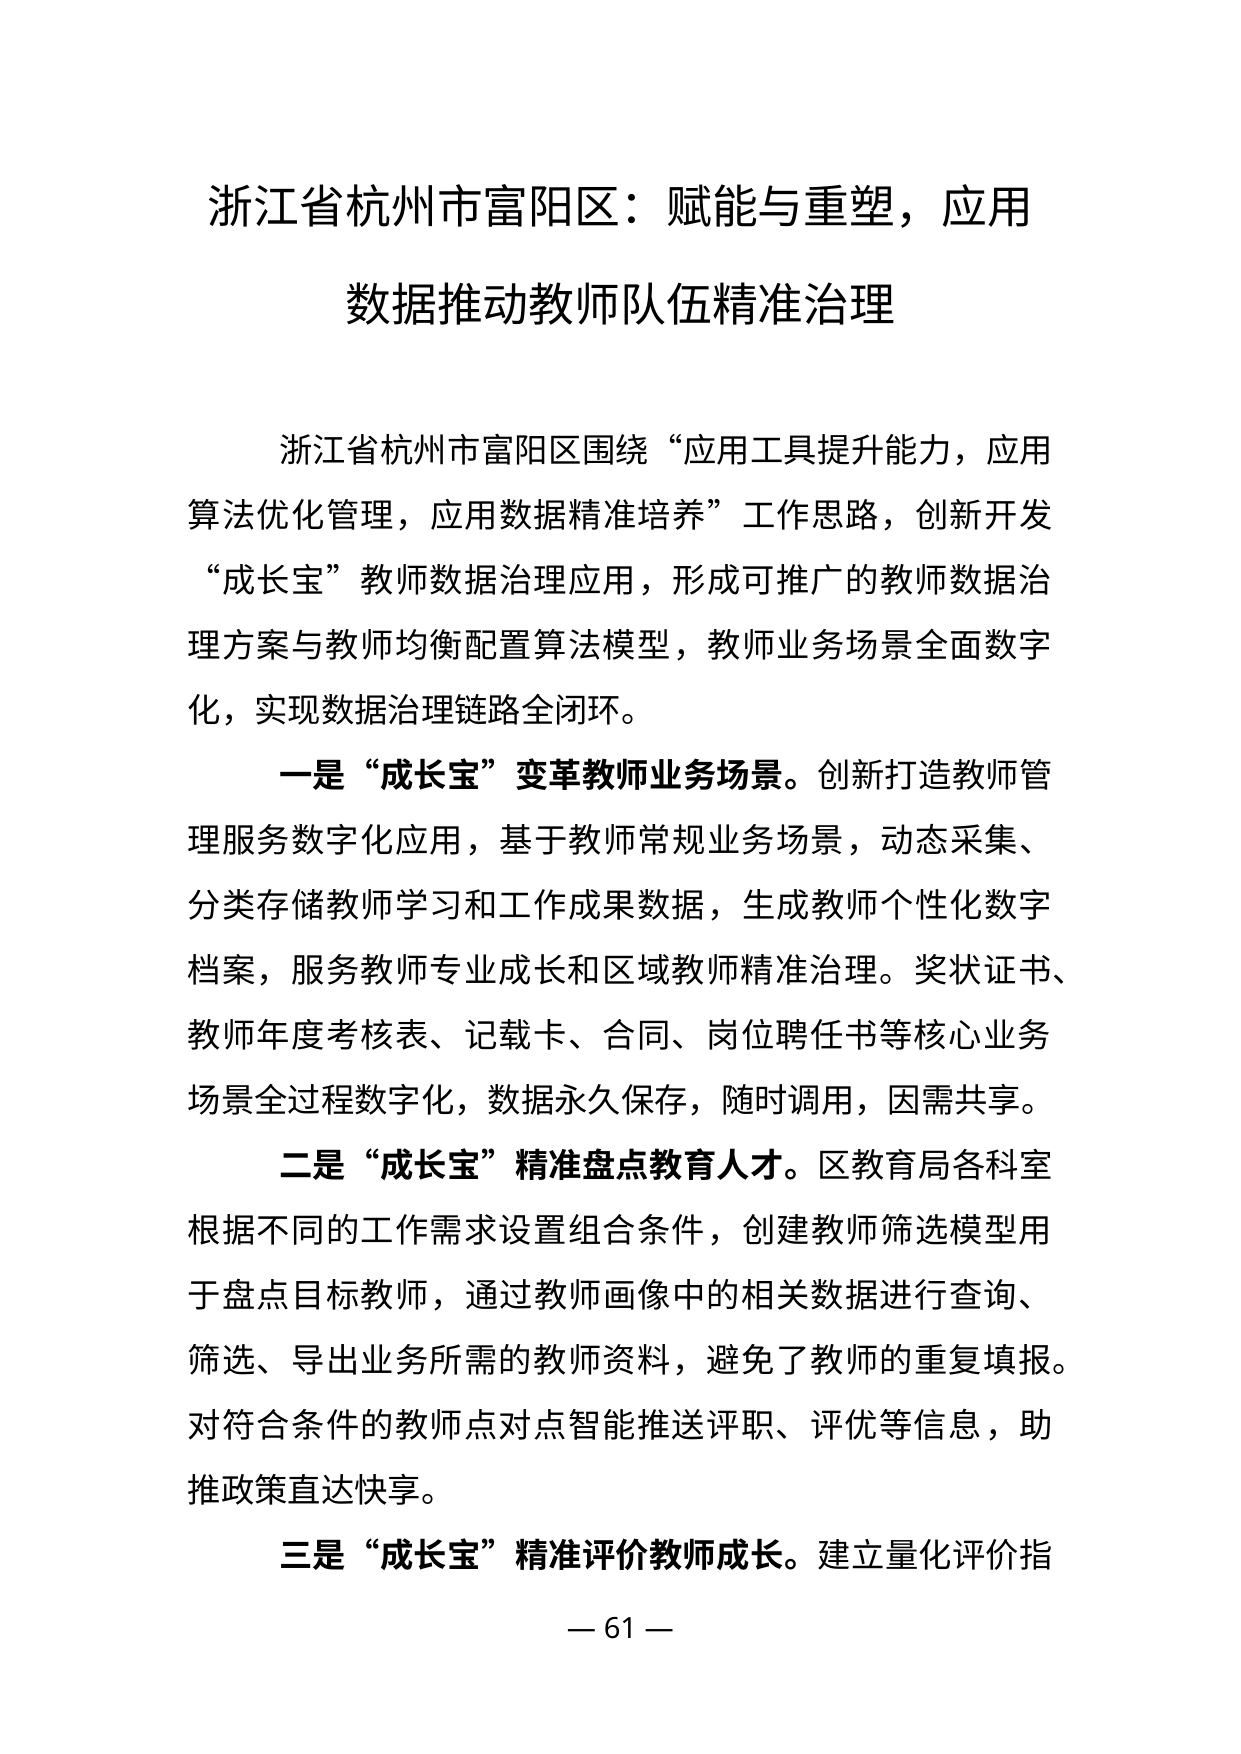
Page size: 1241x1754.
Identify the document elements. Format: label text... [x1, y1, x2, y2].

text 浙江省杭州市富阳区围绕“应用工具提升能力，应用算法优化管理，应用数据精准培养”工作思路，创新开发“成长宝”教师数据治理应用，形成可推广的教师数据治理方案与教师均衡配置算法模型，教师业务场景全面数字化，实现数据治理链路全闭环。 [187, 415, 1053, 740]
text 二是“成长宝”精准盘点教育人才。区教育局各科室根据不同的工作需求设置组合条件，创建教师筛选模型用于盘点目标教师，通过教师画像中的相关数据进行查询、筛选、导出业务所需的教师资料，避免了教师的重复填报。对符合条件的教师点对点智能推送评职、评优等信息，助推政策直达快享。 [187, 1130, 1053, 1520]
text 浙江省杭州市富阳区：赋能与重塑，应用 数据推动教师队伍精准治理 [187, 155, 1053, 350]
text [187, 1520, 1053, 1585]
text 一是“成长宝”变革教师业务场景。创新打造教师管理服务数字化应用，基于教师常规业务场景，动态采集、分类存储教师学习和工作成果数据，生成教师个性化数字档案，服务教师专业成长和区域教师精准治理。奖状证书、教师年度考核表、记载卡、合同、岗位聘任书等核心业务场景全过程数字化，数据永久保存，随时调用，因需共享。 [187, 740, 1053, 1130]
